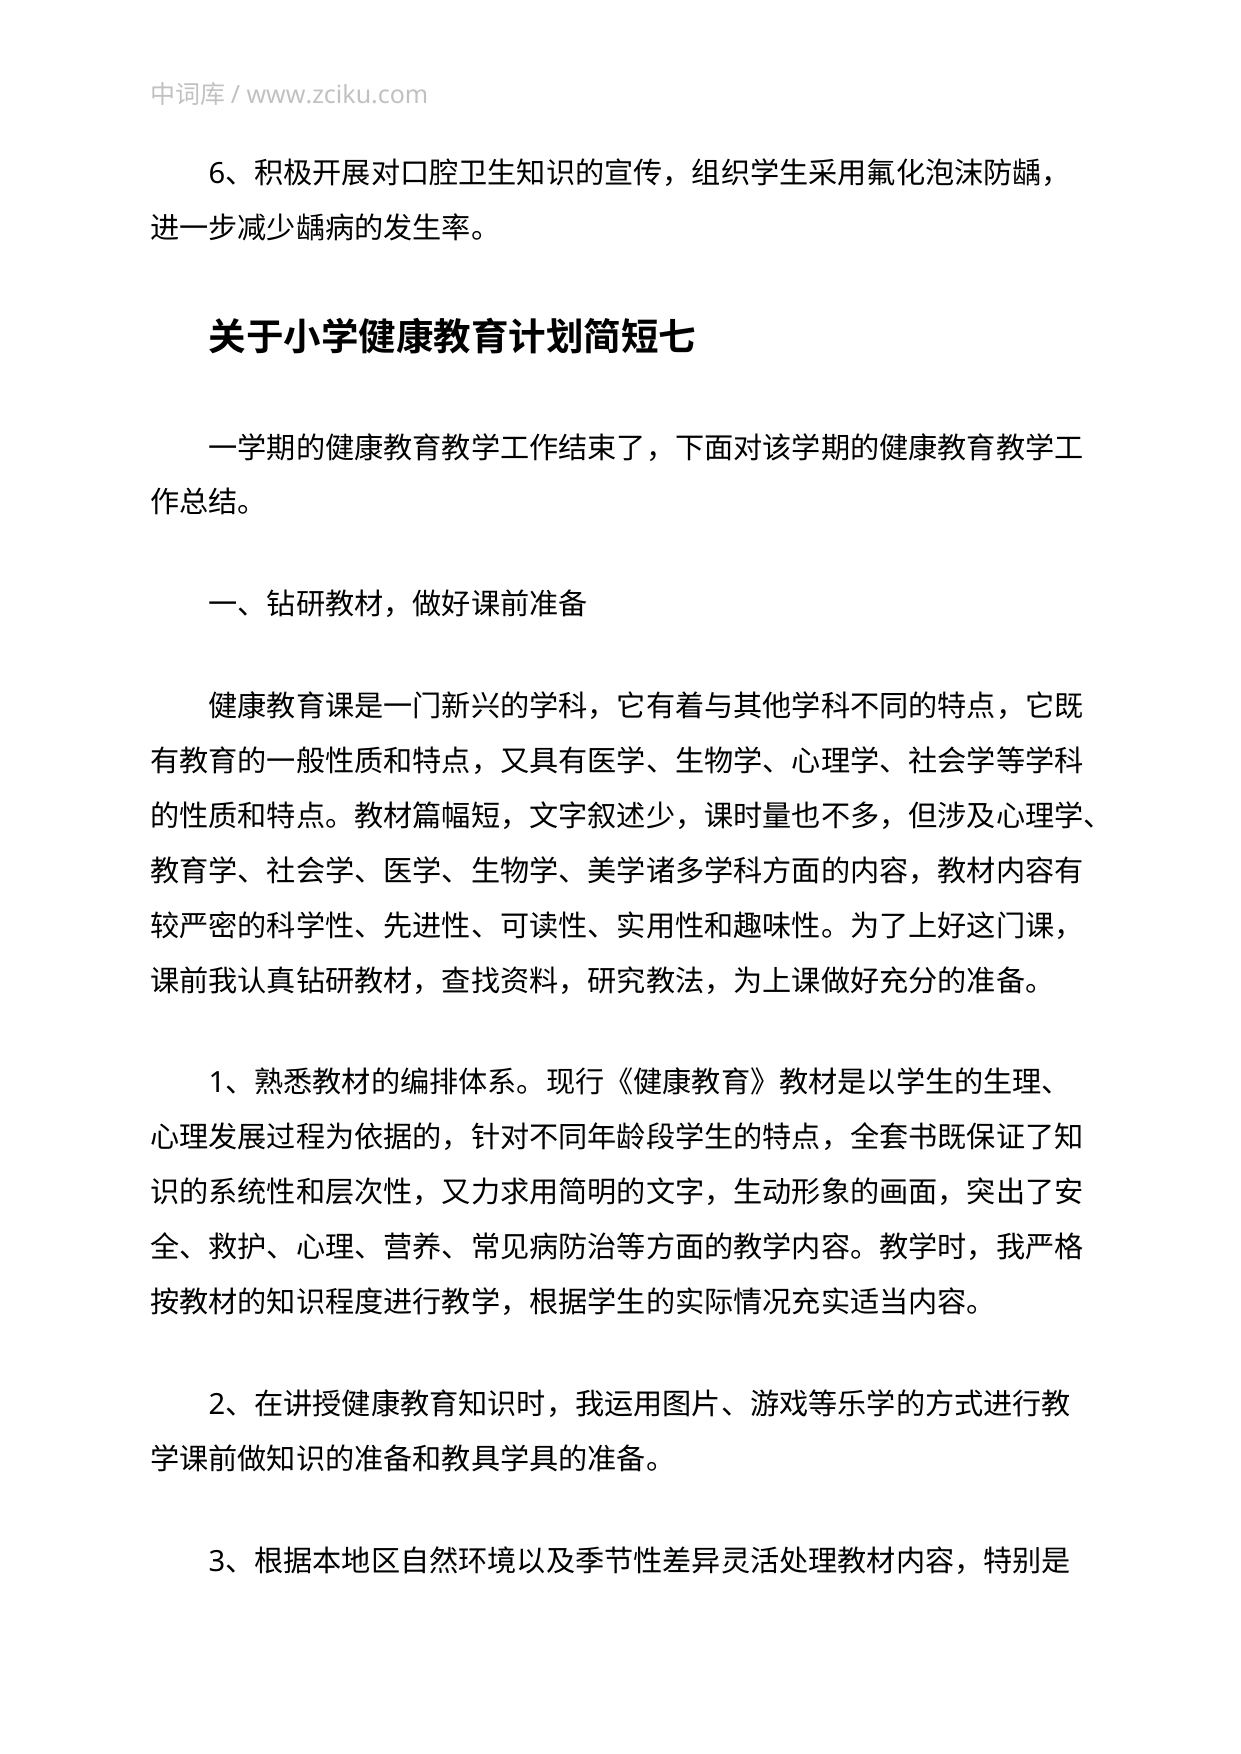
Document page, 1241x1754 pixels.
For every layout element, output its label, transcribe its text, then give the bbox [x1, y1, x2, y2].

text 一、钻研教材，做好课前准备 [150, 581, 1090, 623]
text 1、熟悉教材的编排体系。现行《健康教育》教材是以学生的生理、心理发展过程为依据的，针对不同年龄段学生的特点，全套书既保证了知识的系统性和层次性，又力求用简明的文字，生动形象的画面，突出了安全、救护、心理、营养、常见病防治等方面的教学内容。教学时，我严格按教材的知识程度进行教学，根据学生的实际情况充实适当内容。 [150, 1059, 1090, 1321]
text 2、在讲授健康教育知识时，我运用图片、游戏等乐学的方式进行教学课前做知识的准备和教具学具的准备。 [150, 1380, 1090, 1478]
text 关于小学健康教育计划简短七 [150, 307, 1090, 361]
text 一学期的健康教育教学工作结束了，下面对该学期的健康教育教学工作总结。 [150, 424, 1090, 521]
text 健康教育课是一门新兴的学科，它有着与其他学科不同的特点，它既有教育的一般性质和特点，又具有医学、生物学、心理学、社会学等学科的性质和特点。教材篇幅短，文字叙述少，课时量也不多，但涉及心理学、教育学、社会学、医学、生物学、美学诸多学科方面的内容，教材内容有较严密的科学性、先进性、可读性、实用性和趣味性。为了上好这门课，课前我认真钻研教材，查找资料，研究教法，为上课做好充分的准备。 [150, 683, 1090, 999]
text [150, 1537, 1090, 1579]
text 6、积极开展对口腔卫生知识的宣传，组织学生采用氟化泡沫防龋，进一步减少龋病的发生率。 [150, 150, 1090, 247]
